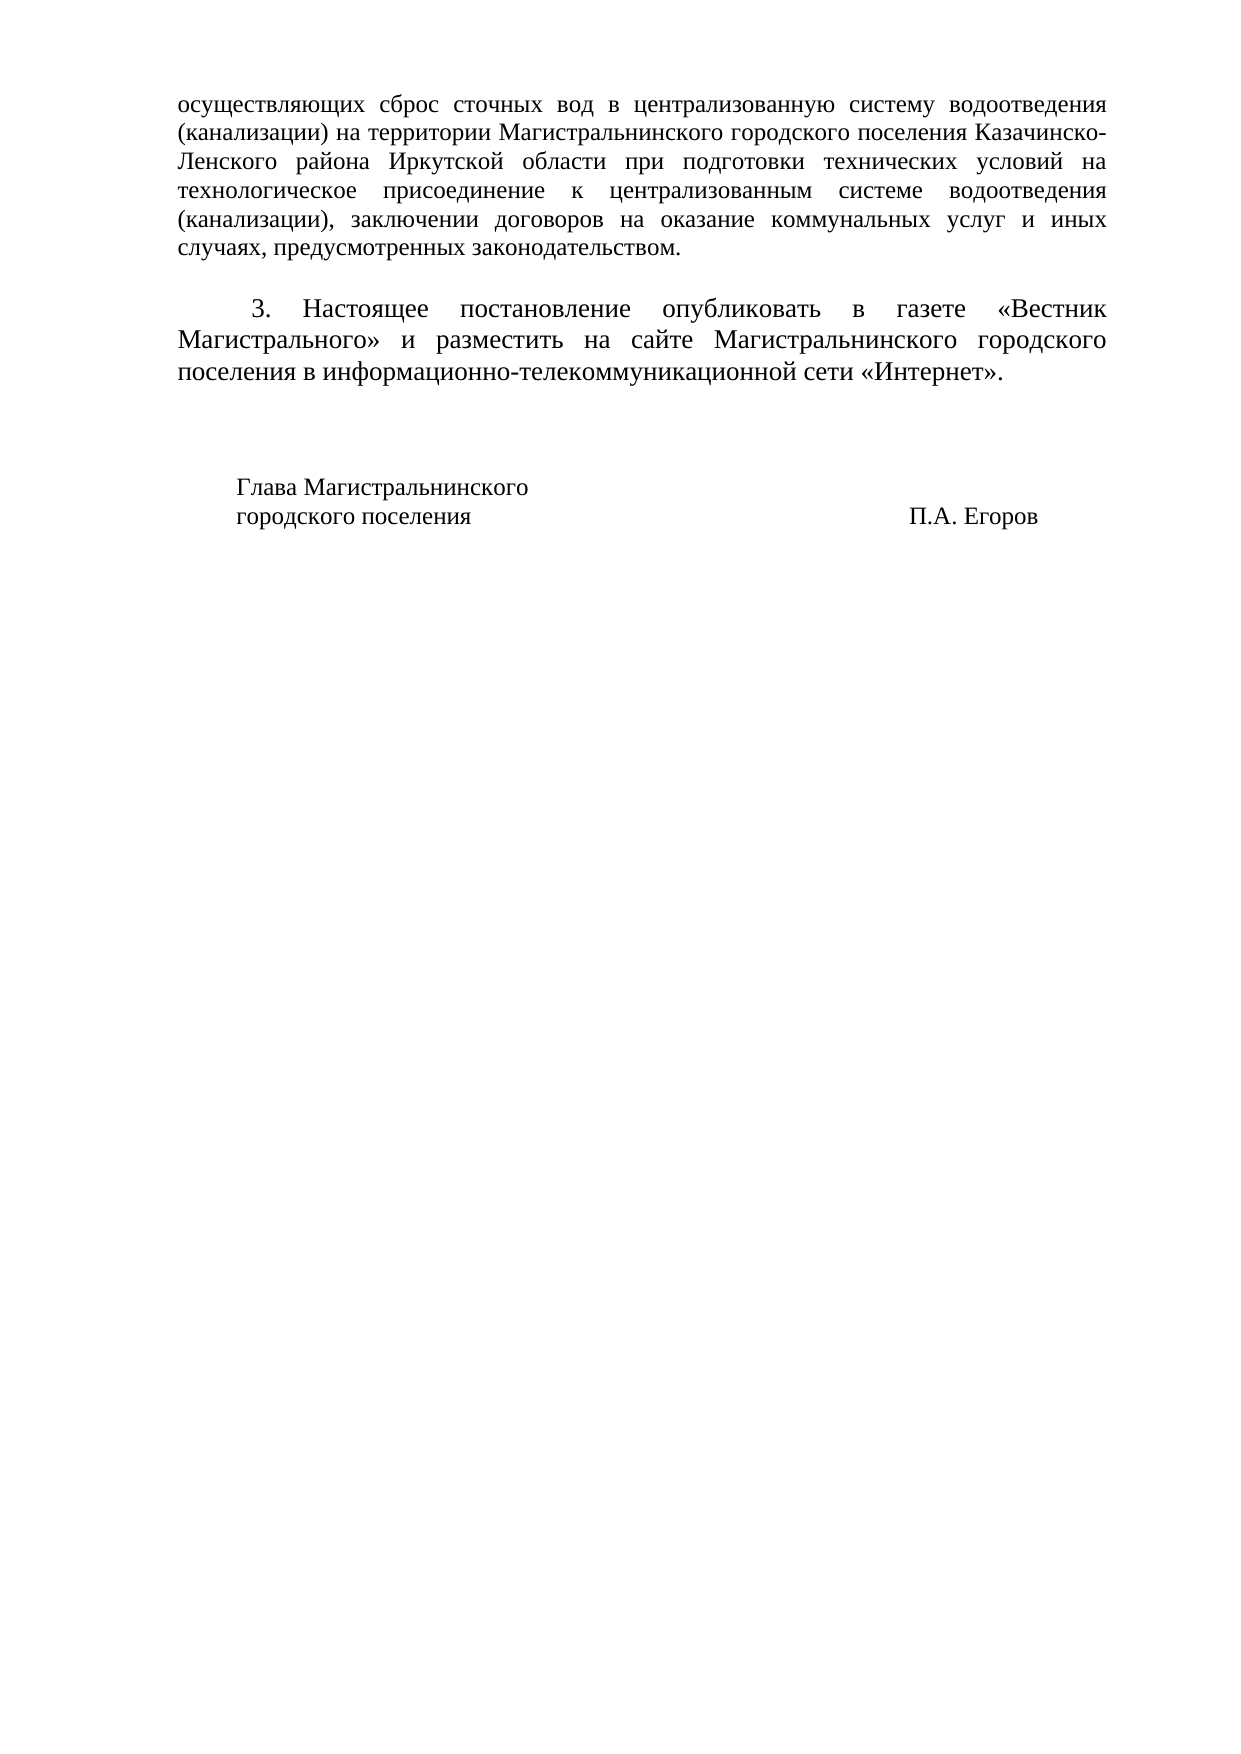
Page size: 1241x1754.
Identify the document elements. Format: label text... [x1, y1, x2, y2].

text Глава Магистральнинского [177, 472, 1107, 501]
text городского поселения П.А. Егоров [177, 501, 1107, 529]
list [177, 89, 1107, 261]
list 3. Настоящее постановление опубликовать в газете «Вестник Магистрального» и разместить на сайте Магистральнинского городского поселения в информационно-телекоммуникационной сети «Интернет». [177, 292, 1107, 386]
